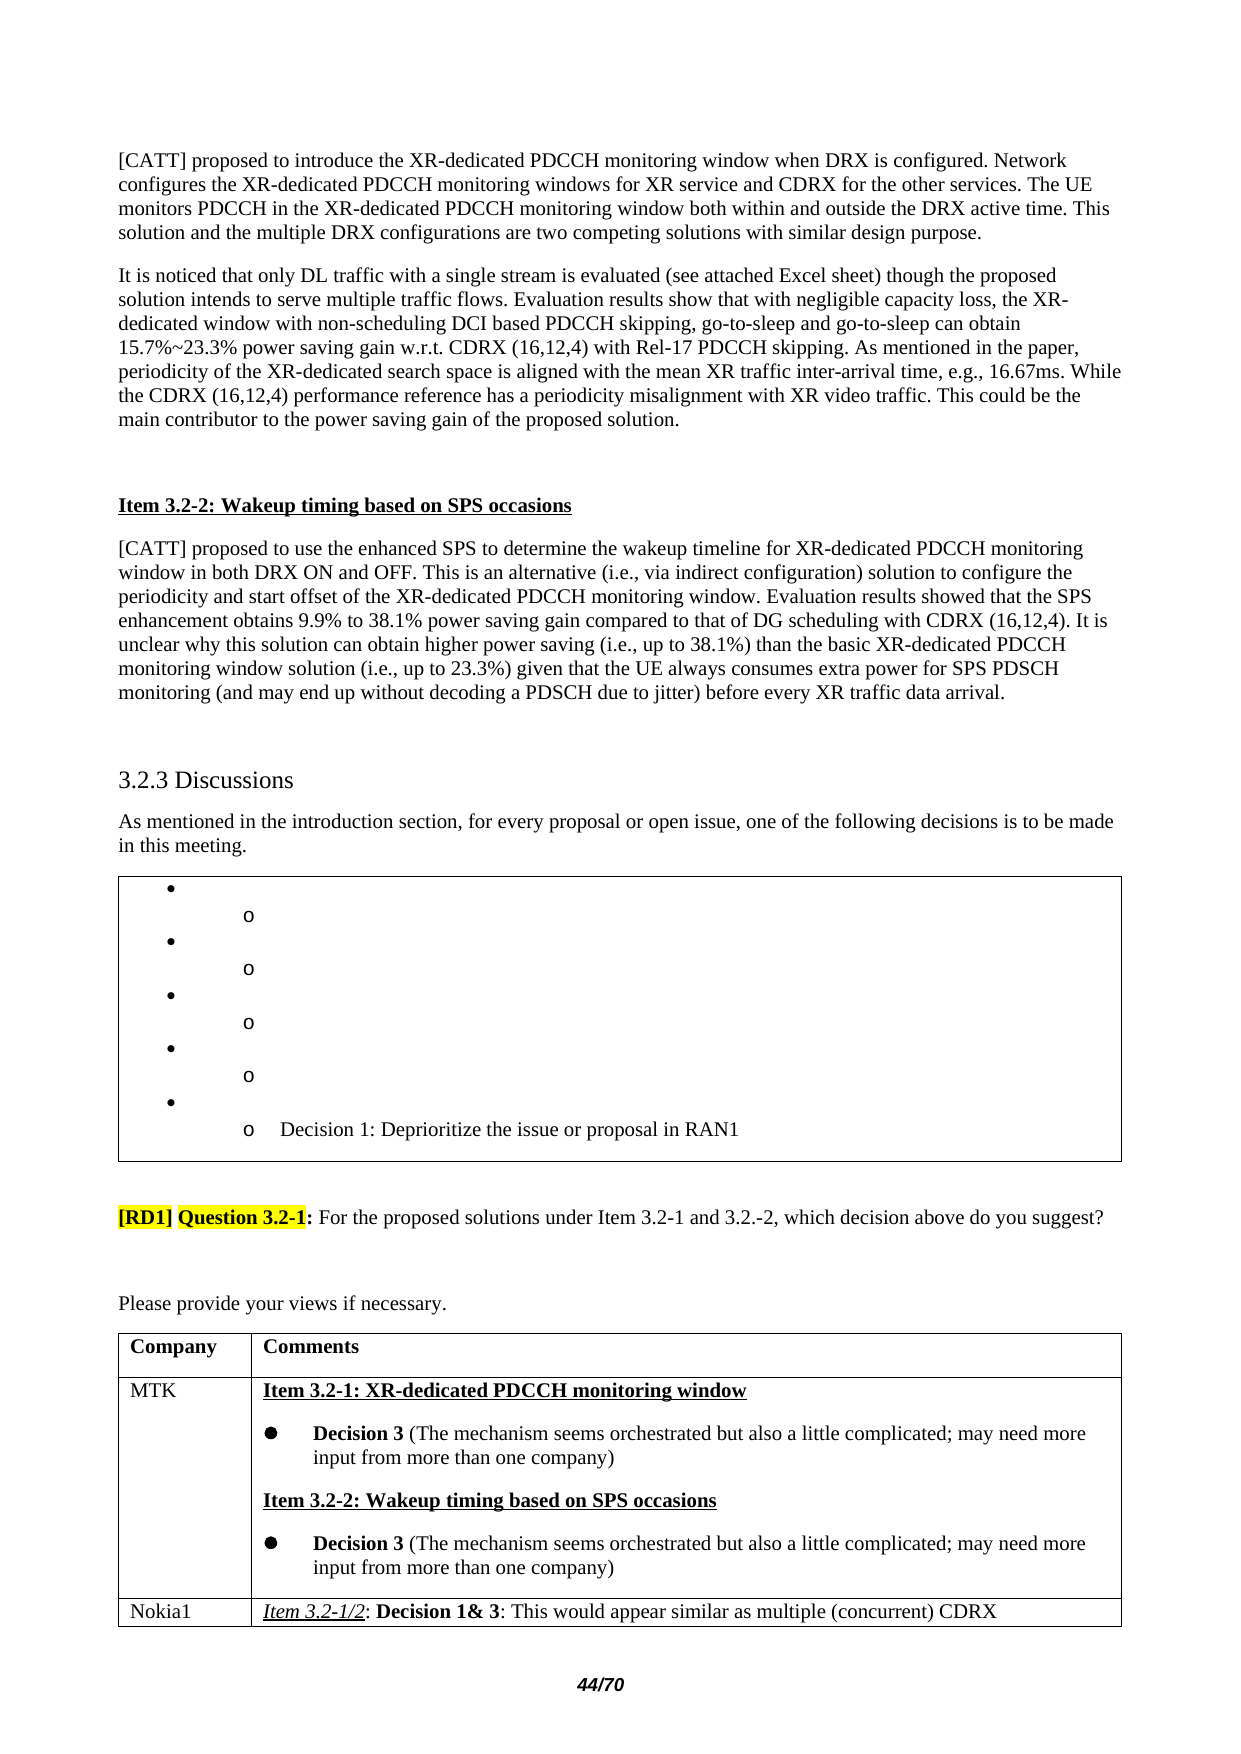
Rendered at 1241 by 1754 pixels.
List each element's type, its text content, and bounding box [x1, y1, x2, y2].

text As mentioned in the introduction section, for every proposal or open issue, one of the following decisions is to be made in this meeting. [118, 809, 1122, 857]
text [RD1] Question 3.2-1: For the proposed solutions under Item 3.2-1 and 3.2.-2, which decision above do you suggest? [306, 1205, 1122, 1229]
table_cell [252, 1599, 1121, 1626]
text It is noticed that only DL traffic with a single stream is evaluated (see attached Excel sheet) though the proposed solution intends to serve multiple traffic flows. Evaluation results show that with negligible capacity loss, the XR-dedicated window with non-scheduling DCI based PDCCH skipping, go-to-sleep and go-to-sleep can obtain 15.7%~23.3% power saving gain w.r.t. CDRX (16,12,4) with Rel-17 PDCCH skipping. As mentioned in the paper, periodicity of the XR-dedicated search space is aligned with the mean XR traffic inter-arrival time, e.g., 16.67ms. While the CDRX (16,12,4) performance reference has a periodicity misalignment with XR video traffic. This could be the main contributor to the power saving gain of the proposed solution. [118, 263, 1122, 431]
table_cell Item 3.2-1: XR-dedicated PDCCH monitoring window Decision 3 (The mechanism seems orchestrated but also a little complicated; may need more input from more than one company) Item 3.2-2: Wakeup timing based on SPS occasions Decision 3 (The mechanism seems orchestrated but also a little complicated; may need more input from more than one company) [252, 1378, 1121, 1597]
table_header Comments [252, 1334, 1121, 1377]
text Please provide your views if necessary. [118, 1290, 1122, 1314]
text Item 3.2-2: Wakeup timing based on SPS occasions [118, 493, 1122, 517]
table_cell Nokia1 [119, 1599, 251, 1626]
subtitle 3.2.3 Discussions [118, 766, 1122, 794]
table_cell MTK [119, 1378, 251, 1597]
table_header Decision 1: Deprioritize the issue or proposal in RAN1 This applies to issue or proposal that is not essential for WI Decision 2: This is a RAN2 issue, leave the study to RAN2. This applies to issue (e.g., SFN wrap around mismatch) or proposal that is expected to have performance gain even without being evaluated by RAN1 and it only has RAN2 specification impact Decision 3: Further clarification, justification or evaluation for the issue or proposal is needed in RAN1 This applies to issue or proposal that should be evaluated but there is no consensus to accept it yet Decision 4: The proposed solution has performance gain, recommend RAN2 to identify the final solution if necessary (e.g., semi-static CDRX periodicity alignment) This applies to issue or proposal that should be evaluated and evaluation has shown essential performance gain, but the solution only has upper layer specification impact Decision 5: Recommend for Rel-18 XR RAN1 WI (e.g., PDCCH skipping cancellation for retransmission) This applies to issue or proposal that has been properly evaluated and is recommended to be specified in PHY specification [119, 877, 1121, 1161]
text [CATT] proposed to use the enhanced SPS to determine the wakeup timeline for XR-dedicated PDCCH monitoring window in both DRX ON and OFF. This is an alternative (i.e., via indirect configuration) solution to configure the periodicity and start offset of the XR-dedicated PDCCH monitoring window. Evaluation results showed that the SPS enhancement obtains 9.9% to 38.1% power saving gain compared to that of DG scheduling with CDRX (16,12,4). It is unclear why this solution can obtain higher power saving (i.e., up to 38.1%) than the basic XR-dedicated PDCCH monitoring window solution (i.e., up to 23.3%) given that the UE always consumes extra power for SPS PDSCH monitoring (and may end up without decoding a PDSCH due to jitter) before every XR traffic data arrival. [118, 536, 1122, 704]
text [CATT] proposed to introduce the XR-dedicated PDCCH monitoring window when DRX is configured. Network configures the XR-dedicated PDCCH monitoring windows for XR service and CDRX for the other services. The UE monitors PDCCH in the XR-dedicated PDCCH monitoring window both within and outside the DRX active time. This solution and the multiple DRX configurations are two competing solutions with similar design purpose. [118, 148, 1122, 244]
table_header Company [119, 1334, 251, 1377]
